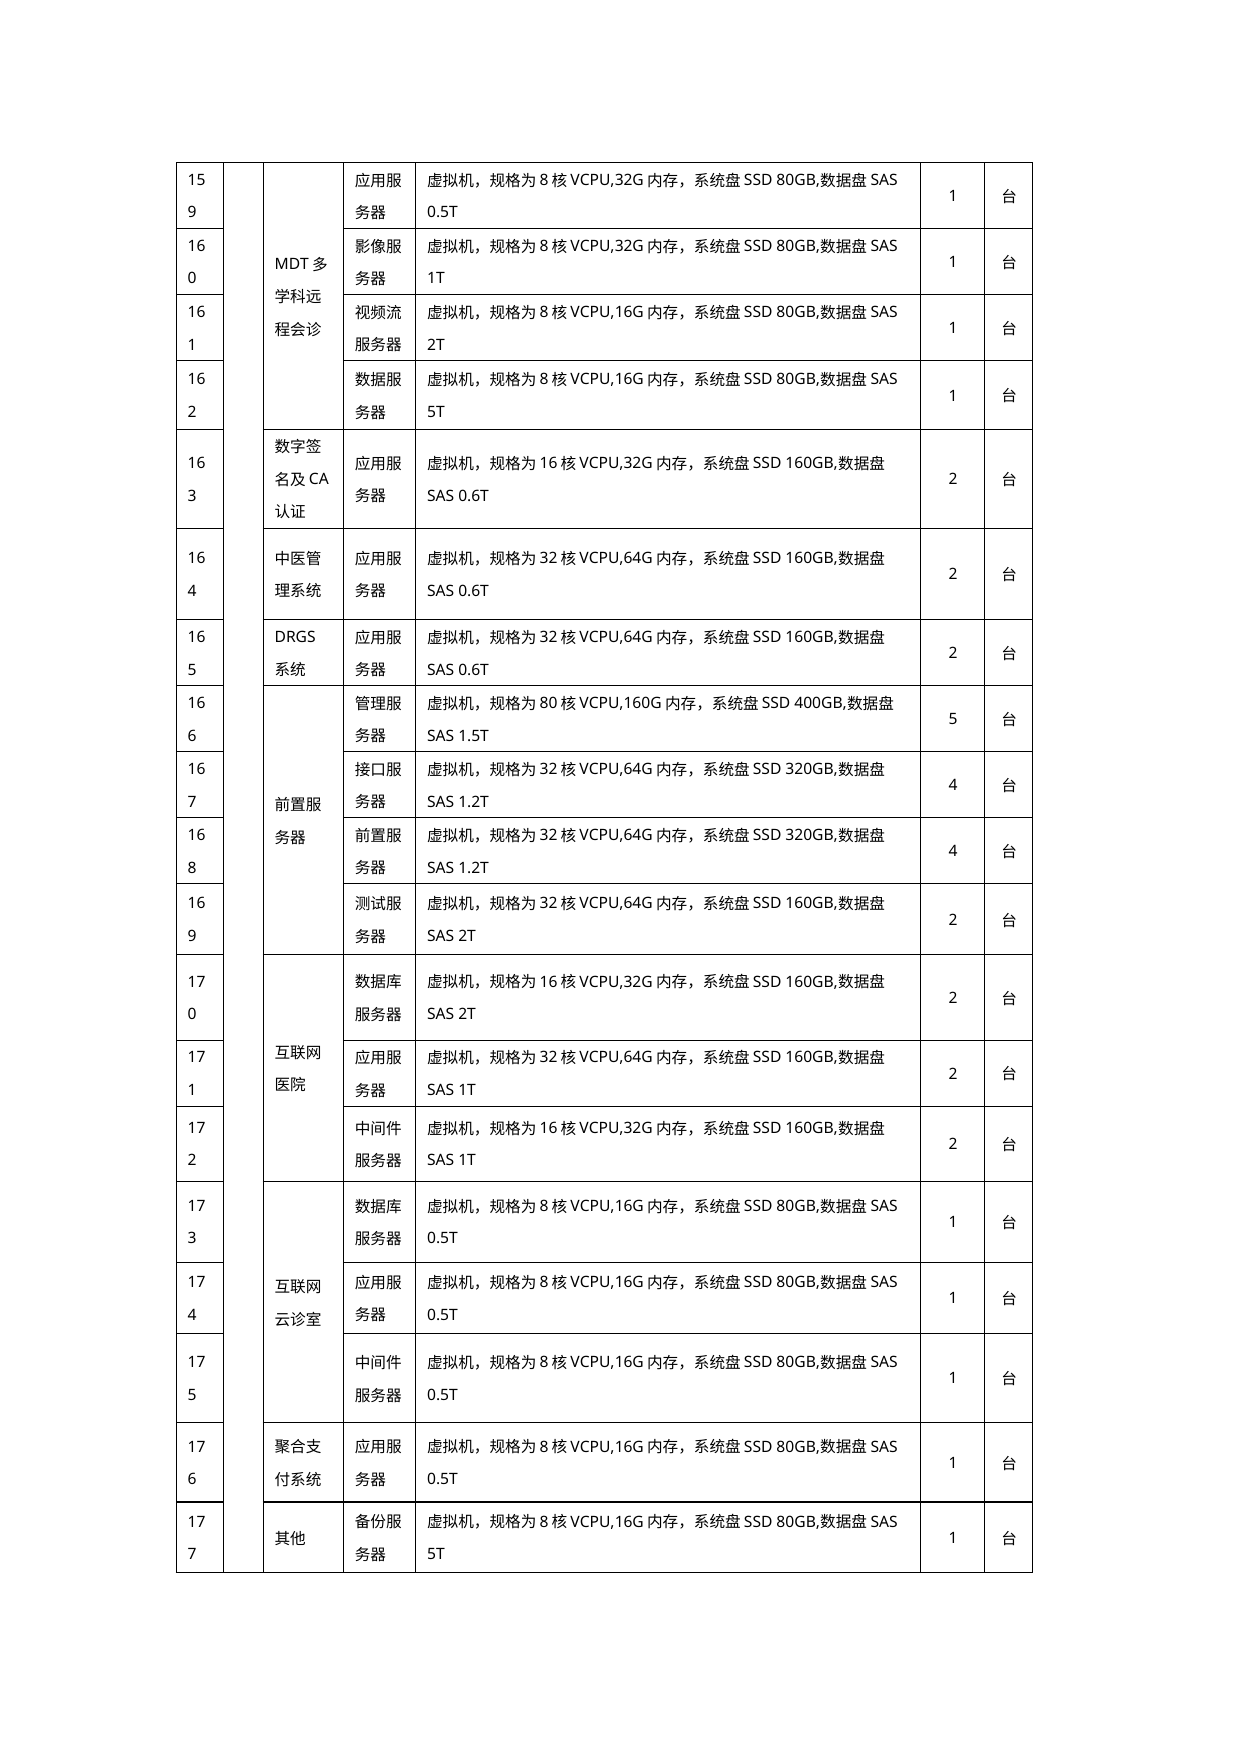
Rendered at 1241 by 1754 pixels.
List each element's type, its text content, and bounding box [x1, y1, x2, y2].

table_cell 1 [921, 229, 984, 294]
table_cell 应用服务器 [344, 430, 415, 527]
table_cell 应用服务器 [344, 529, 415, 619]
table_cell 164 [177, 529, 223, 619]
table_cell 172 [177, 1107, 223, 1181]
table_cell 2 [921, 884, 984, 954]
table_cell 174 [177, 1263, 223, 1333]
table_cell 虚拟机，规格为8核VCPU,16G内存，系统盘SSD 80GB,数据盘 SAS 0.5T [416, 1182, 920, 1262]
table_cell 虚拟机，规格为16核VCPU,32G内存，系统盘SSD 160GB,数据盘 SAS 0.6T [416, 430, 920, 527]
table_cell 中医管理系统 [264, 529, 343, 619]
table_cell 台 [985, 430, 1032, 527]
table_cell 数字签名及CA认证 [264, 430, 343, 527]
table_cell 2 [921, 620, 984, 685]
table_cell 台 [985, 620, 1032, 685]
table_cell 虚拟机，规格为32核VCPU,64G内存，系统盘SSD 160GB,数据盘 SAS 0.6T [416, 529, 920, 619]
table_cell 台 [985, 529, 1032, 619]
table_cell DRGS系统 [264, 620, 343, 685]
table_cell 1 [921, 1263, 984, 1333]
table_cell 2 [921, 1041, 984, 1106]
table_cell 175 [177, 1334, 223, 1422]
table_cell 168 [177, 818, 223, 883]
table_cell 虚拟机，规格为80核VCPU,160G内存，系统盘SSD 400GB,数据盘 SAS 1.5T [416, 686, 920, 751]
table_cell 162 [177, 361, 223, 429]
table_cell 虚拟机，规格为8核VCPU,16G内存，系统盘SSD 80GB,数据盘 SAS 0.5T [416, 1263, 920, 1333]
table_cell 虚拟机，规格为8核VCPU,32G内存，系统盘SSD 80GB,数据盘 SAS 0.5T [416, 163, 920, 228]
table_cell 台 [985, 752, 1032, 817]
table_cell 台 [985, 1263, 1032, 1333]
table_cell 应用服务器 [344, 163, 415, 228]
table_cell 应用服务器 [344, 1263, 415, 1333]
table_cell 管理服务器 [344, 686, 415, 751]
table_cell 1 [921, 1423, 984, 1501]
table_cell 1 [921, 361, 984, 429]
table_cell 169 [177, 884, 223, 954]
table_cell 中间件服务器 [344, 1334, 415, 1422]
table_cell 1 [921, 163, 984, 228]
table_cell 备份服务器 [344, 1503, 415, 1572]
table_cell 165 [177, 620, 223, 685]
table_cell 台 [985, 955, 1032, 1039]
table_cell 前置服务器 [264, 686, 343, 954]
table_cell 173 [177, 1182, 223, 1262]
table_cell 167 [177, 752, 223, 817]
table_cell 4 [921, 818, 984, 883]
table_cell 虚拟机，规格为32核VCPU,64G内存，系统盘SSD 320GB,数据盘 SAS 1.2T [416, 752, 920, 817]
table_cell 虚拟机，规格为8核VCPU,16G内存，系统盘SSD 80GB,数据盘 SAS 0.5T [416, 1423, 920, 1501]
table_cell 台 [985, 884, 1032, 954]
table_cell 互联网云诊室 [264, 1182, 343, 1422]
table_cell 5 [921, 686, 984, 751]
table_cell 视频流服务器 [344, 295, 415, 360]
table_cell 166 [177, 686, 223, 751]
table_cell 台 [985, 1182, 1032, 1262]
table_cell 台 [985, 295, 1032, 360]
table_cell 1 [921, 1182, 984, 1262]
table_cell 台 [985, 818, 1032, 883]
table_cell 台 [985, 1107, 1032, 1181]
table_cell 接口服务器 [344, 752, 415, 817]
table_cell 应用服务器 [344, 1041, 415, 1106]
table_cell 虚拟机，规格为8核VCPU,16G内存，系统盘SSD 80GB,数据盘 SAS 5T [416, 1503, 920, 1572]
table_cell 159 [177, 163, 223, 228]
table_cell 虚拟机，规格为32核VCPU,64G内存，系统盘SSD 320GB,数据盘 SAS 1.2T [416, 818, 920, 883]
table_cell 2 [921, 529, 984, 619]
table_cell 虚拟机，规格为32核VCPU,64G内存，系统盘SSD 160GB,数据盘 SAS 1T [416, 1041, 920, 1106]
table_cell 177 [177, 1503, 223, 1572]
table_cell 台 [985, 361, 1032, 429]
table_cell 2 [921, 430, 984, 527]
table_cell 应用服务器 [344, 1423, 415, 1501]
table_cell 数据库服务器 [344, 955, 415, 1039]
table_cell 影像服务器 [344, 229, 415, 294]
table_cell 1 [921, 295, 984, 360]
table_cell 1 [921, 1334, 984, 1422]
table_cell 台 [985, 163, 1032, 228]
table_cell 台 [985, 1503, 1032, 1572]
table_cell 176 [177, 1423, 223, 1501]
table_cell 虚拟机，规格为8核VCPU,16G内存，系统盘SSD 80GB,数据盘 SAS 0.5T [416, 1334, 920, 1422]
table_cell 虚拟机，规格为16核VCPU,32G内存，系统盘SSD 160GB,数据盘 SAS 2T [416, 955, 920, 1039]
table_cell 160 [177, 229, 223, 294]
table_cell 虚拟机，规格为8核VCPU,16G内存，系统盘SSD 80GB,数据盘 SAS 5T [416, 361, 920, 429]
table_cell 虚拟机，规格为32核VCPU,64G内存，系统盘SSD 160GB,数据盘 SAS 0.6T [416, 620, 920, 685]
table_cell 171 [177, 1041, 223, 1106]
table_cell 虚拟机，规格为8核VCPU,16G内存，系统盘SSD 80GB,数据盘 SAS 2T [416, 295, 920, 360]
table_cell 163 [177, 430, 223, 527]
table_cell 测试服务器 [344, 884, 415, 954]
table_cell 台 [985, 686, 1032, 751]
table_cell 2 [921, 1107, 984, 1181]
table_cell 2 [921, 955, 984, 1039]
table_cell 4 [921, 752, 984, 817]
table_cell 应用服务器 [344, 620, 415, 685]
table_cell MDT多学科远程会诊 [264, 163, 343, 429]
table_cell 聚合支付系统 [264, 1423, 343, 1501]
table_cell 虚拟机，规格为16核VCPU,32G内存，系统盘SSD 160GB,数据盘 SAS 1T [416, 1107, 920, 1181]
table_cell 台 [985, 229, 1032, 294]
table_cell 虚拟机，规格为8核VCPU,32G内存，系统盘SSD 80GB,数据盘 SAS 1T [416, 229, 920, 294]
table_cell 170 [177, 955, 223, 1039]
table_cell 中间件服务器 [344, 1107, 415, 1181]
table_cell 161 [177, 295, 223, 360]
table_cell 台 [985, 1041, 1032, 1106]
table_cell 台 [985, 1334, 1032, 1422]
table_cell 台 [985, 1423, 1032, 1501]
table_cell 数据库服务器 [344, 1182, 415, 1262]
table_cell 前置服务器 [344, 818, 415, 883]
table_cell 数据服务器 [344, 361, 415, 429]
table_cell 互联网医院 [264, 955, 343, 1181]
table_cell 虚拟机，规格为32核VCPU,64G内存，系统盘SSD 160GB,数据盘 SAS 2T [416, 884, 920, 954]
table_cell 1 [921, 1503, 984, 1572]
table_cell 其他 [264, 1503, 343, 1572]
